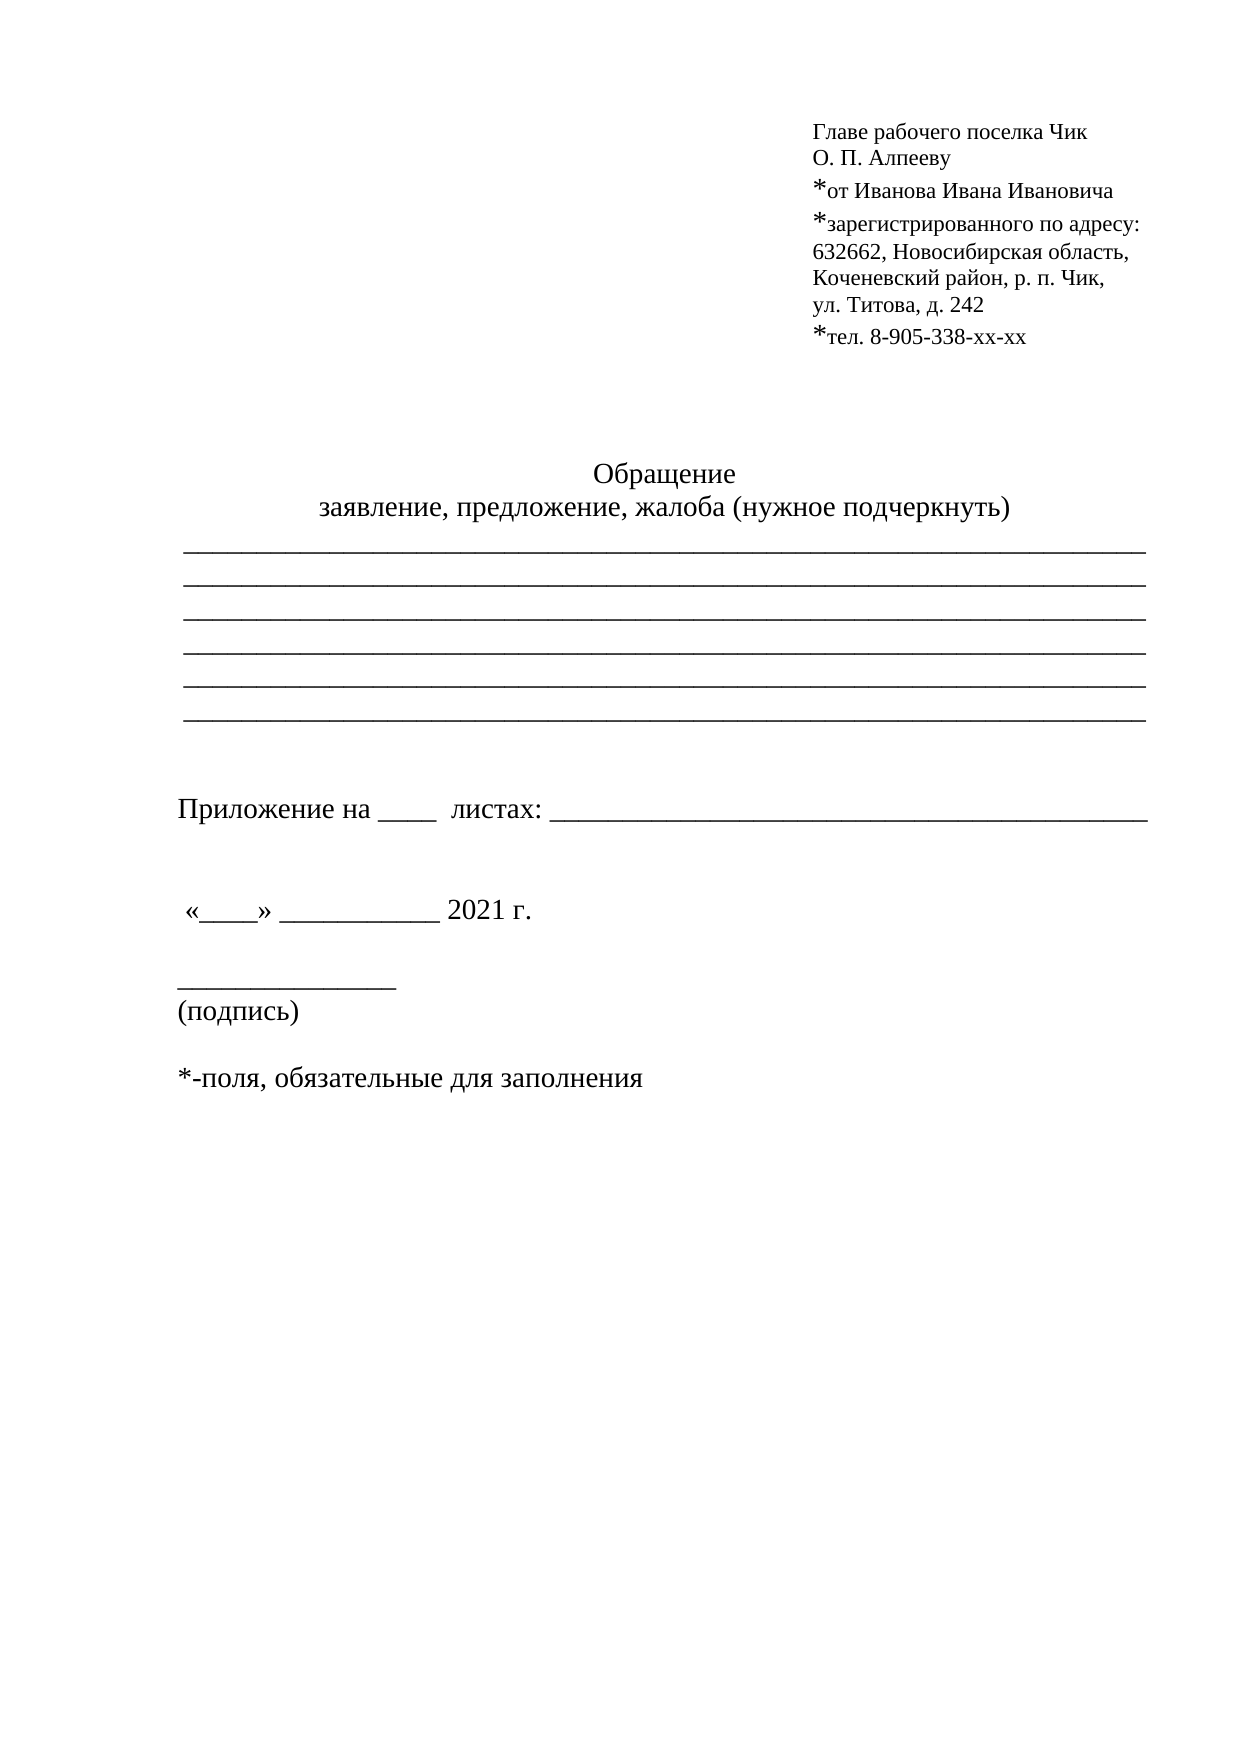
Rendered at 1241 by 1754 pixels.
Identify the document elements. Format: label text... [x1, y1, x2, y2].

text «____» ___________ 2021 г. [177, 892, 1152, 926]
text ____________________________________________________________________________________________________________________________________________________________________________________________________________________________________________________________________________________________________________________________________________________________________________________________________________ [177, 523, 1152, 724]
text Приложение на ____ листах: _________________________________________ [177, 791, 1152, 825]
text О. П. Алпееву [177, 144, 1152, 171]
text *от Иванова Ивана Ивановича [177, 171, 1152, 204]
text Главе рабочего поселка Чик [177, 118, 1152, 144]
text Коченевский район, р. п. Чик, [177, 264, 1152, 291]
text ул. Титова, д. 242 [177, 291, 1152, 317]
text Обращение [177, 456, 1152, 489]
text _______________ [177, 959, 1152, 993]
text *тел. 8-905-338-xx-xx [177, 317, 1152, 351]
text 632662, Новосибирская область, [177, 238, 1152, 264]
text (подпись) [177, 993, 1152, 1026]
text *зарегистрированного по адресу: [177, 204, 1152, 238]
text заявление, предложение, жалоба (нужное подчеркнуть) [177, 489, 1152, 523]
text *-поля, обязательные для заполнения [177, 1060, 1152, 1093]
